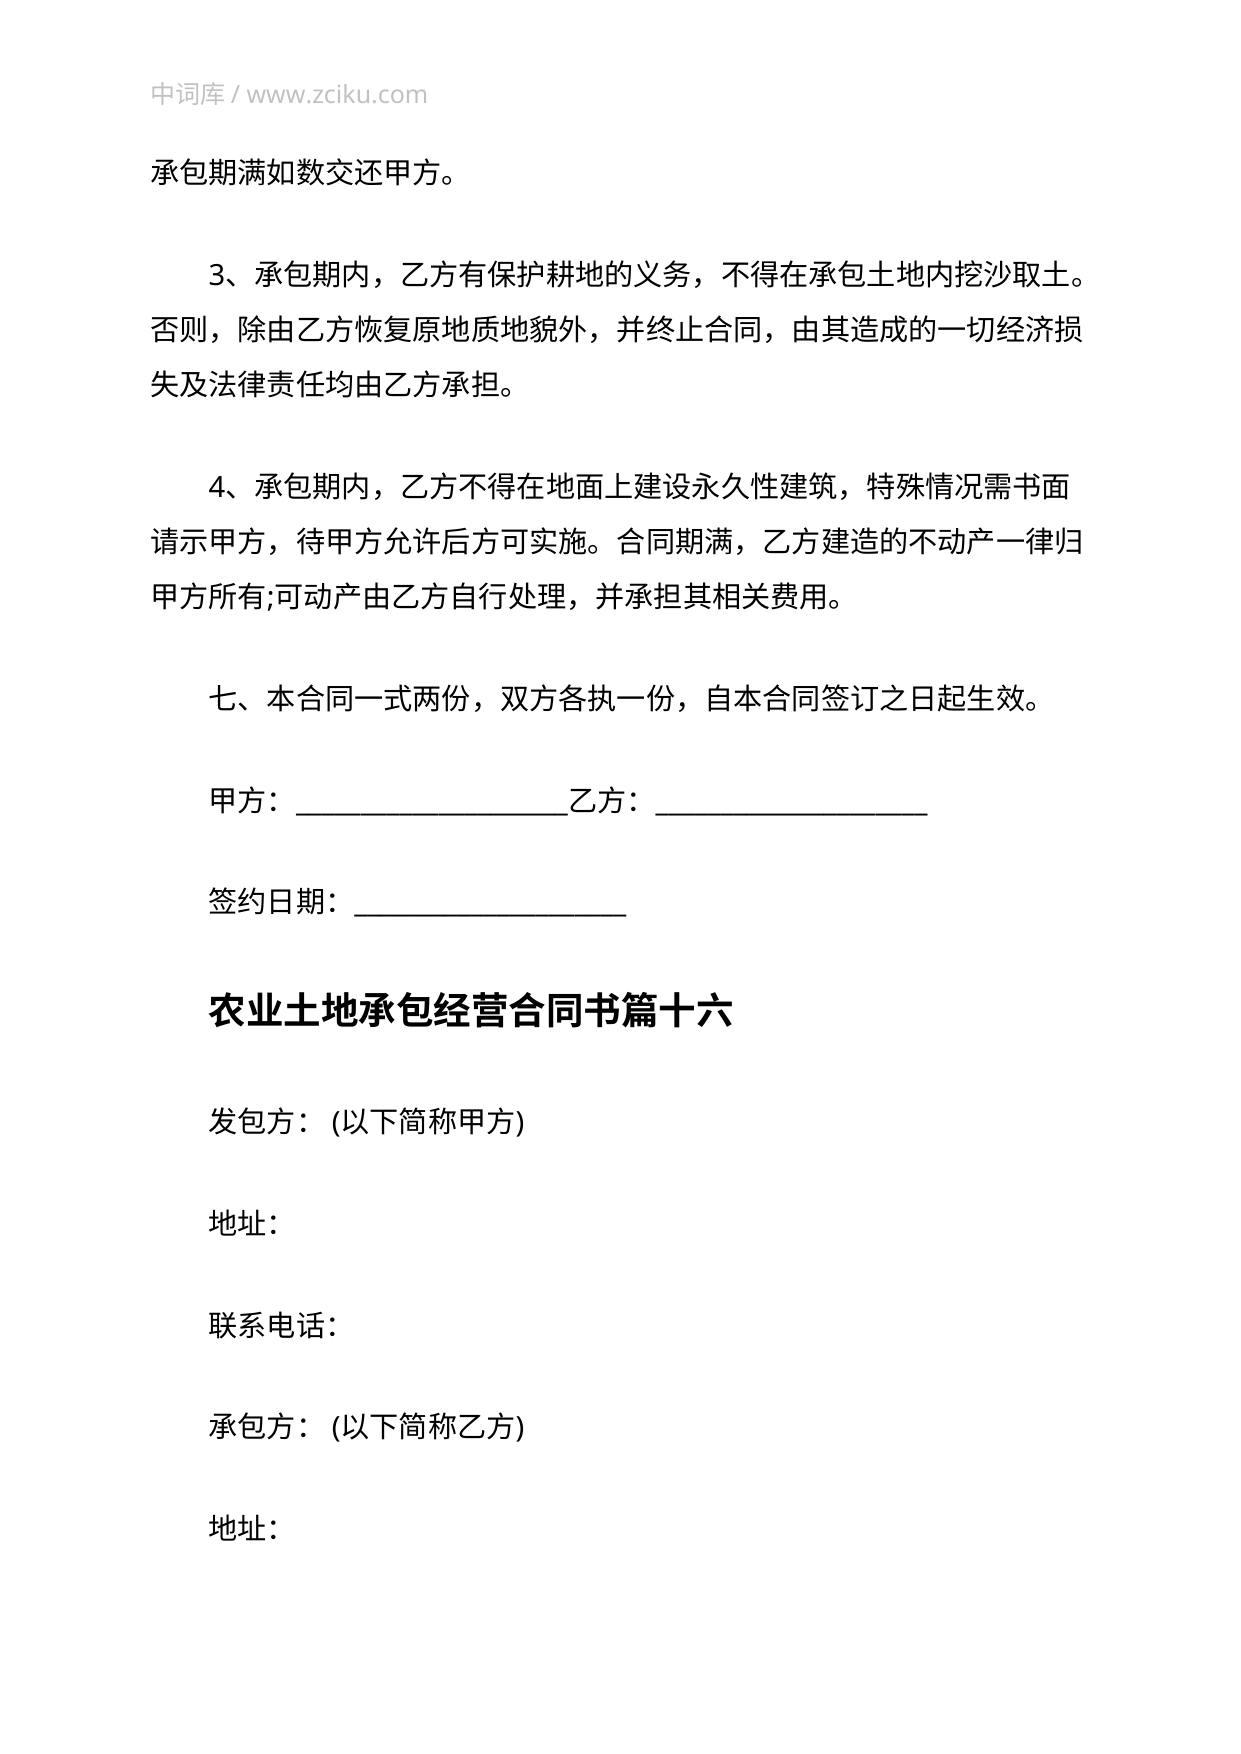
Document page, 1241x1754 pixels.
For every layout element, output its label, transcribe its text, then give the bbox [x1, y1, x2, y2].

text 3、承包期内，乙方有保护耕地的义务，不得在承包土地内挖沙取土。否则，除由乙方恢复原地质地貌外，并终止合同，由其造成的一切经济损失及法律责任均由乙方承担。 [150, 252, 1090, 404]
text 联系电话： [150, 1302, 1090, 1344]
text 地址： [150, 1200, 1090, 1243]
text 承包方： (以下简称乙方) [150, 1404, 1090, 1446]
text 发包方： (以下简称甲方) [150, 1098, 1090, 1141]
text 七、本合同一式两份，双方各执一份，自本合同签订之日起生效。 [150, 675, 1090, 718]
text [150, 150, 1090, 192]
text 4、承包期内，乙方不得在地面上建设永久性建筑，特殊情况需书面请示甲方，待甲方允许后方可实施。合同期满，乙方建造的不动产一律归甲方所有;可动产由乙方自行处理，并承担其相关费用。 [150, 463, 1090, 616]
text 甲方：_____________________乙方：_____________________ [150, 777, 1090, 819]
text 农业土地承包经营合同书篇十六 [150, 981, 1090, 1035]
text 地址： [150, 1506, 1090, 1548]
text 签约日期：_____________________ [150, 879, 1090, 921]
